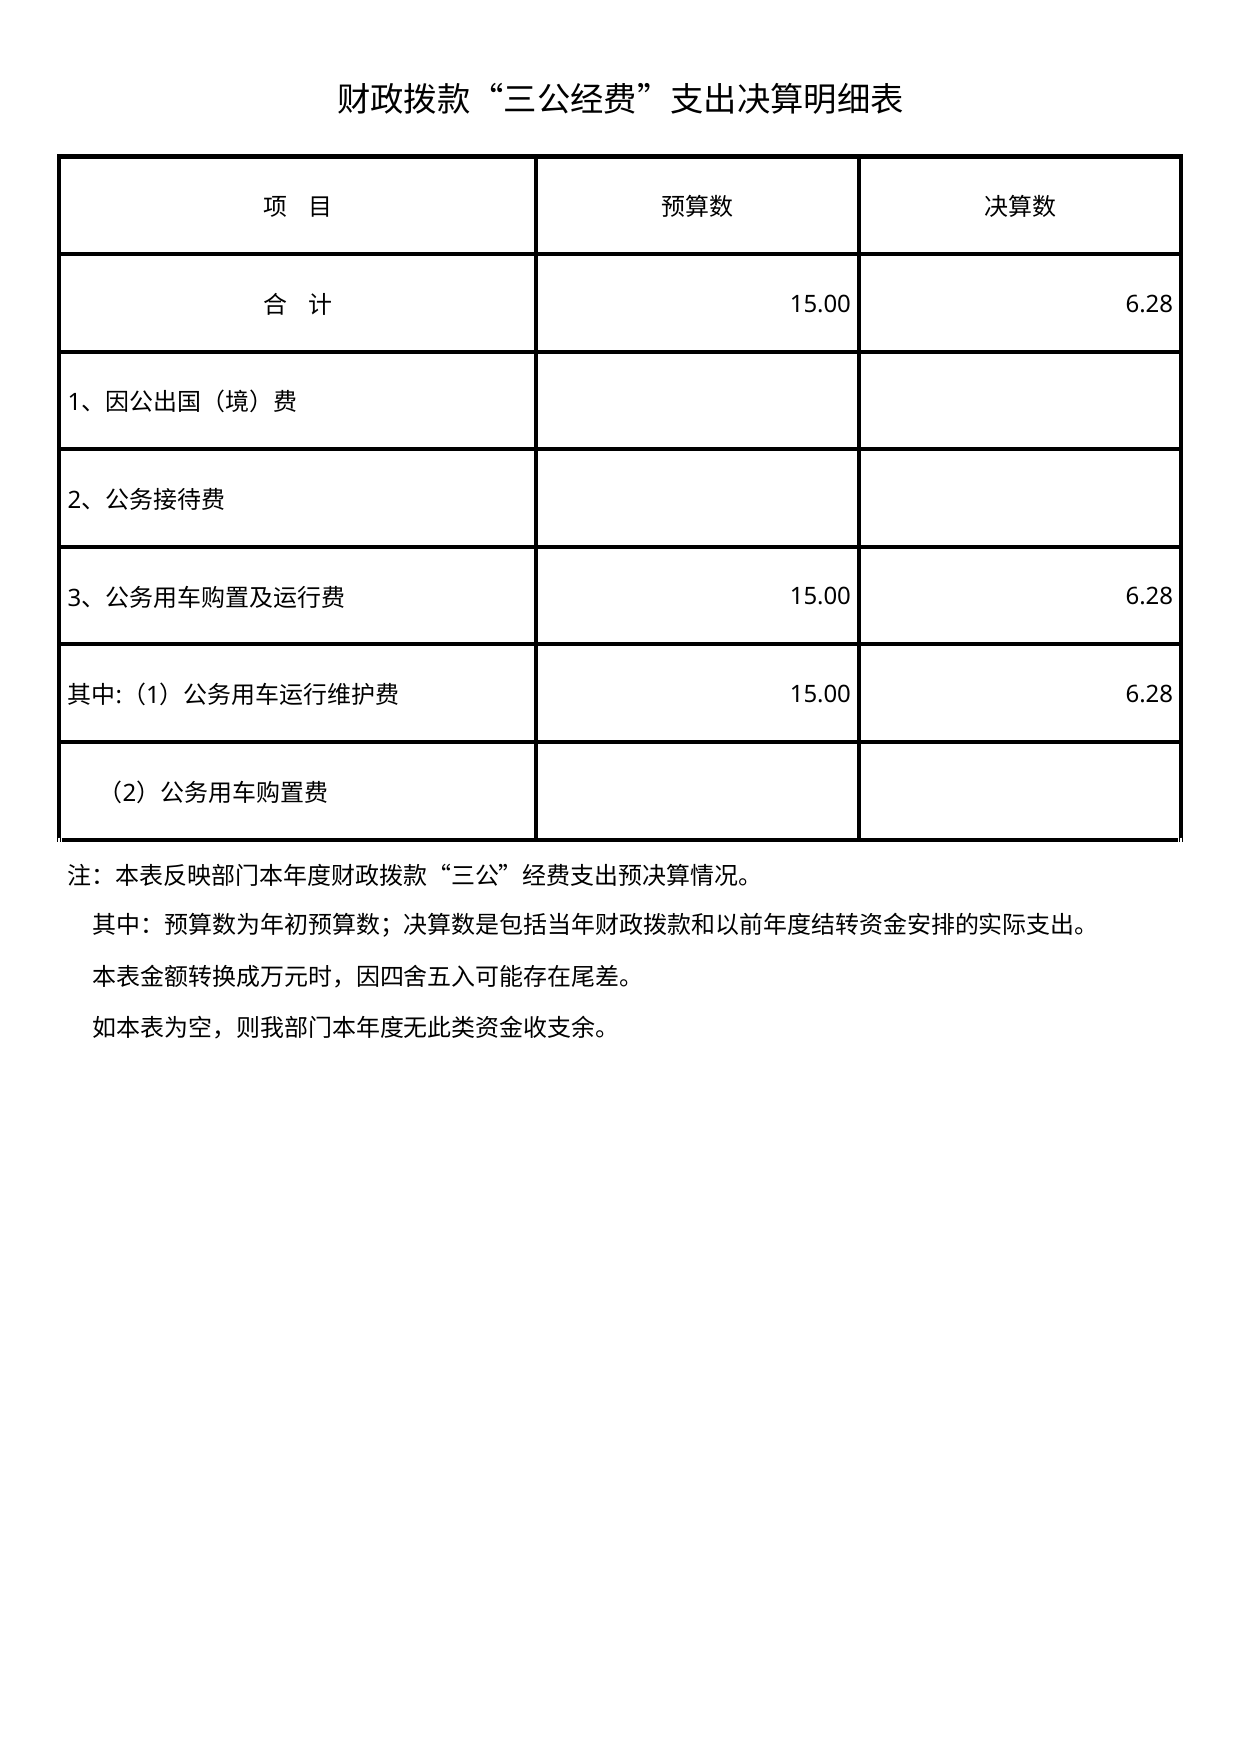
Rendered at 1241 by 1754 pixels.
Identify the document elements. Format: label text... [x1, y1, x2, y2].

table_cell 其中：预算数为年初预算数；决算数是包括当年财政拨款和以前年度结转资金安排的实际支出。 [60, 889, 1180, 940]
table_header 项 目 [61, 159, 534, 252]
table_cell [861, 744, 1179, 837]
table_cell 15.00 [538, 646, 857, 740]
table_cell 注：本表反映部门本年度财政拨款“三公”经费支出预决算情况。 [60, 838, 1180, 889]
table_cell （2）公务用车购置费 [61, 744, 534, 837]
table_header 决算数 [861, 159, 1179, 252]
table_cell 3、公务用车购置及运行费 [61, 549, 534, 642]
table_cell 15.00 [538, 256, 857, 349]
table_cell [538, 744, 857, 837]
table_cell 15.00 [538, 549, 857, 642]
text 财政拨款“三公经费”支出决算明细表 [59, 64, 1181, 129]
table_cell [538, 451, 857, 545]
table_cell 其中:（1）公务用车运行维护费 [61, 646, 534, 740]
table_cell 本表金额转换成万元时，因四舍五入可能存在尾差。 [60, 940, 1180, 992]
table_cell 6.28 [861, 256, 1179, 349]
table_cell 1、因公出国（境）费 [61, 354, 534, 447]
table_cell 6.28 [861, 646, 1179, 740]
table_cell [861, 451, 1179, 545]
table_cell 6.28 [861, 549, 1179, 642]
table_cell 2、公务接待费 [61, 451, 534, 545]
table_cell 合 计 [61, 256, 534, 349]
table_cell [861, 354, 1179, 447]
table_header 预算数 [538, 159, 857, 252]
table_cell 如本表为空，则我部门本年度无此类资金收支余。 [60, 992, 1180, 1043]
table_cell [538, 354, 857, 447]
